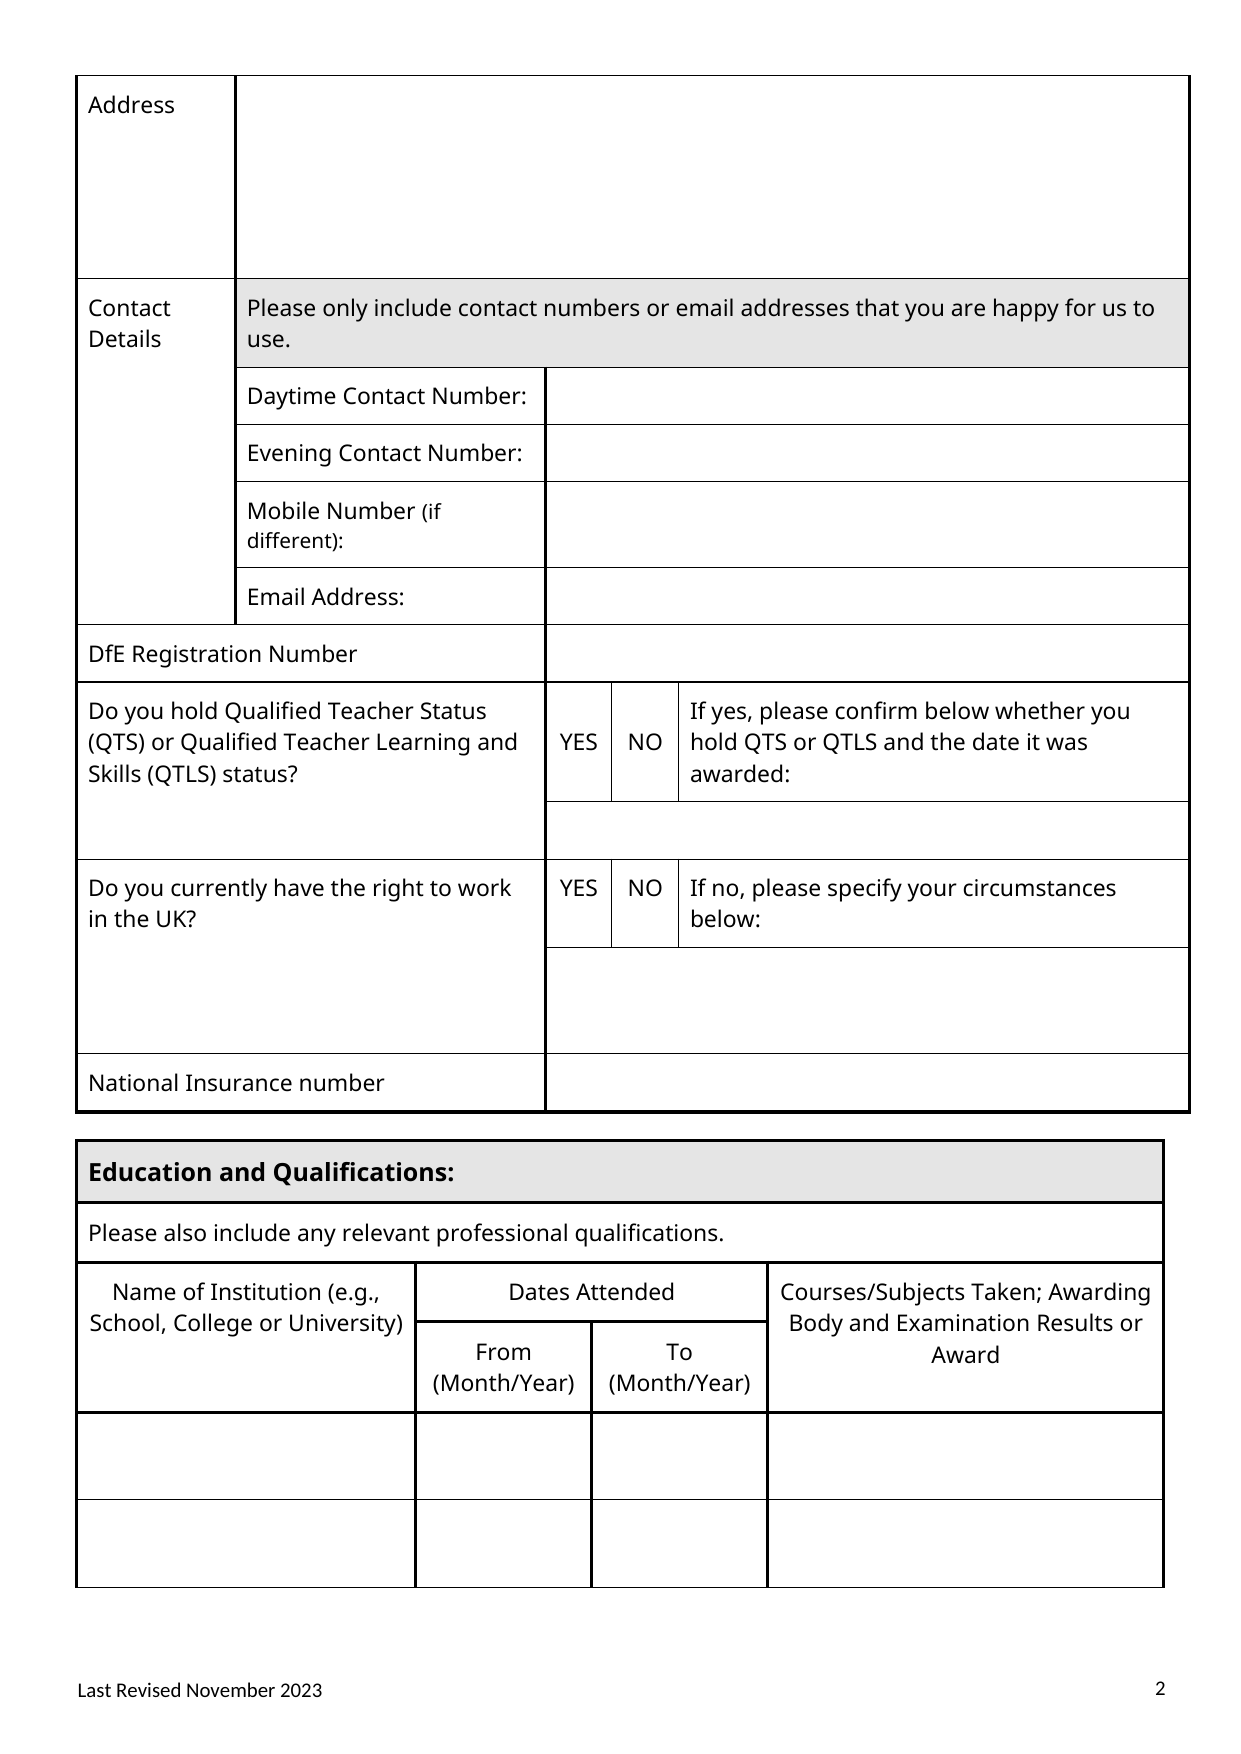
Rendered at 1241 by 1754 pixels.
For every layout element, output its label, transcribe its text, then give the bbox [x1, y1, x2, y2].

table_cell NO [612, 860, 678, 947]
table_cell Courses/Subjects Taken; Awarding Body and Examination Results or Award [769, 1264, 1162, 1411]
table_cell [547, 368, 1188, 424]
table_cell Contact Details [78, 279, 234, 624]
table_cell From (Month/Year) [417, 1323, 590, 1411]
table_cell National Insurance number [78, 1054, 544, 1110]
table_cell [547, 625, 1188, 681]
table_cell [547, 568, 1188, 624]
table_cell YES [547, 860, 611, 947]
table_header Education and Qualifications: [78, 1142, 1162, 1201]
table_cell [78, 1414, 414, 1498]
table_cell [547, 425, 1188, 481]
table_cell [769, 1414, 1162, 1498]
table_cell If no, please specify your circumstances below: [679, 860, 1188, 947]
table_cell Daytime Contact Number: [237, 368, 544, 424]
table_cell Mobile Number (if different): [237, 482, 544, 567]
table_cell [417, 1500, 590, 1587]
table_cell [769, 1500, 1162, 1587]
table_cell Please only include contact numbers or email addresses that you are happy for us to use. [237, 279, 1188, 367]
table_cell Email Address: [237, 568, 544, 624]
table_cell Please also include any relevant professional qualifications. [78, 1204, 1162, 1261]
table_cell DfE Registration Number [78, 625, 544, 681]
table_cell YES [547, 683, 611, 801]
table_cell NO [612, 683, 678, 801]
table_cell Dates Attended [417, 1264, 766, 1320]
table_cell [593, 1500, 766, 1587]
table_cell [547, 482, 1188, 567]
table_cell Do you hold Qualified Teacher Status (QTS) or Qualified Teacher Learning and Skills (QTLS) status? [78, 683, 544, 858]
table_cell Address [78, 76, 234, 278]
table_cell [593, 1414, 766, 1498]
table_cell To (Month/Year) [593, 1323, 766, 1411]
table_cell [547, 1054, 1188, 1110]
table_cell Do you currently have the right to work in the UK? [78, 860, 544, 1053]
table_cell If yes, please confirm below whether you hold QTS or QTLS and the date it was awarded: [679, 683, 1188, 801]
table_cell [547, 802, 1188, 858]
table_cell [417, 1414, 590, 1498]
table_cell [237, 76, 1188, 278]
table_cell [547, 948, 1188, 1053]
table_cell Evening Contact Number: [237, 425, 544, 481]
table_cell Name of Institution (e.g., School, College or University) [78, 1264, 414, 1411]
table_cell [78, 1500, 414, 1587]
